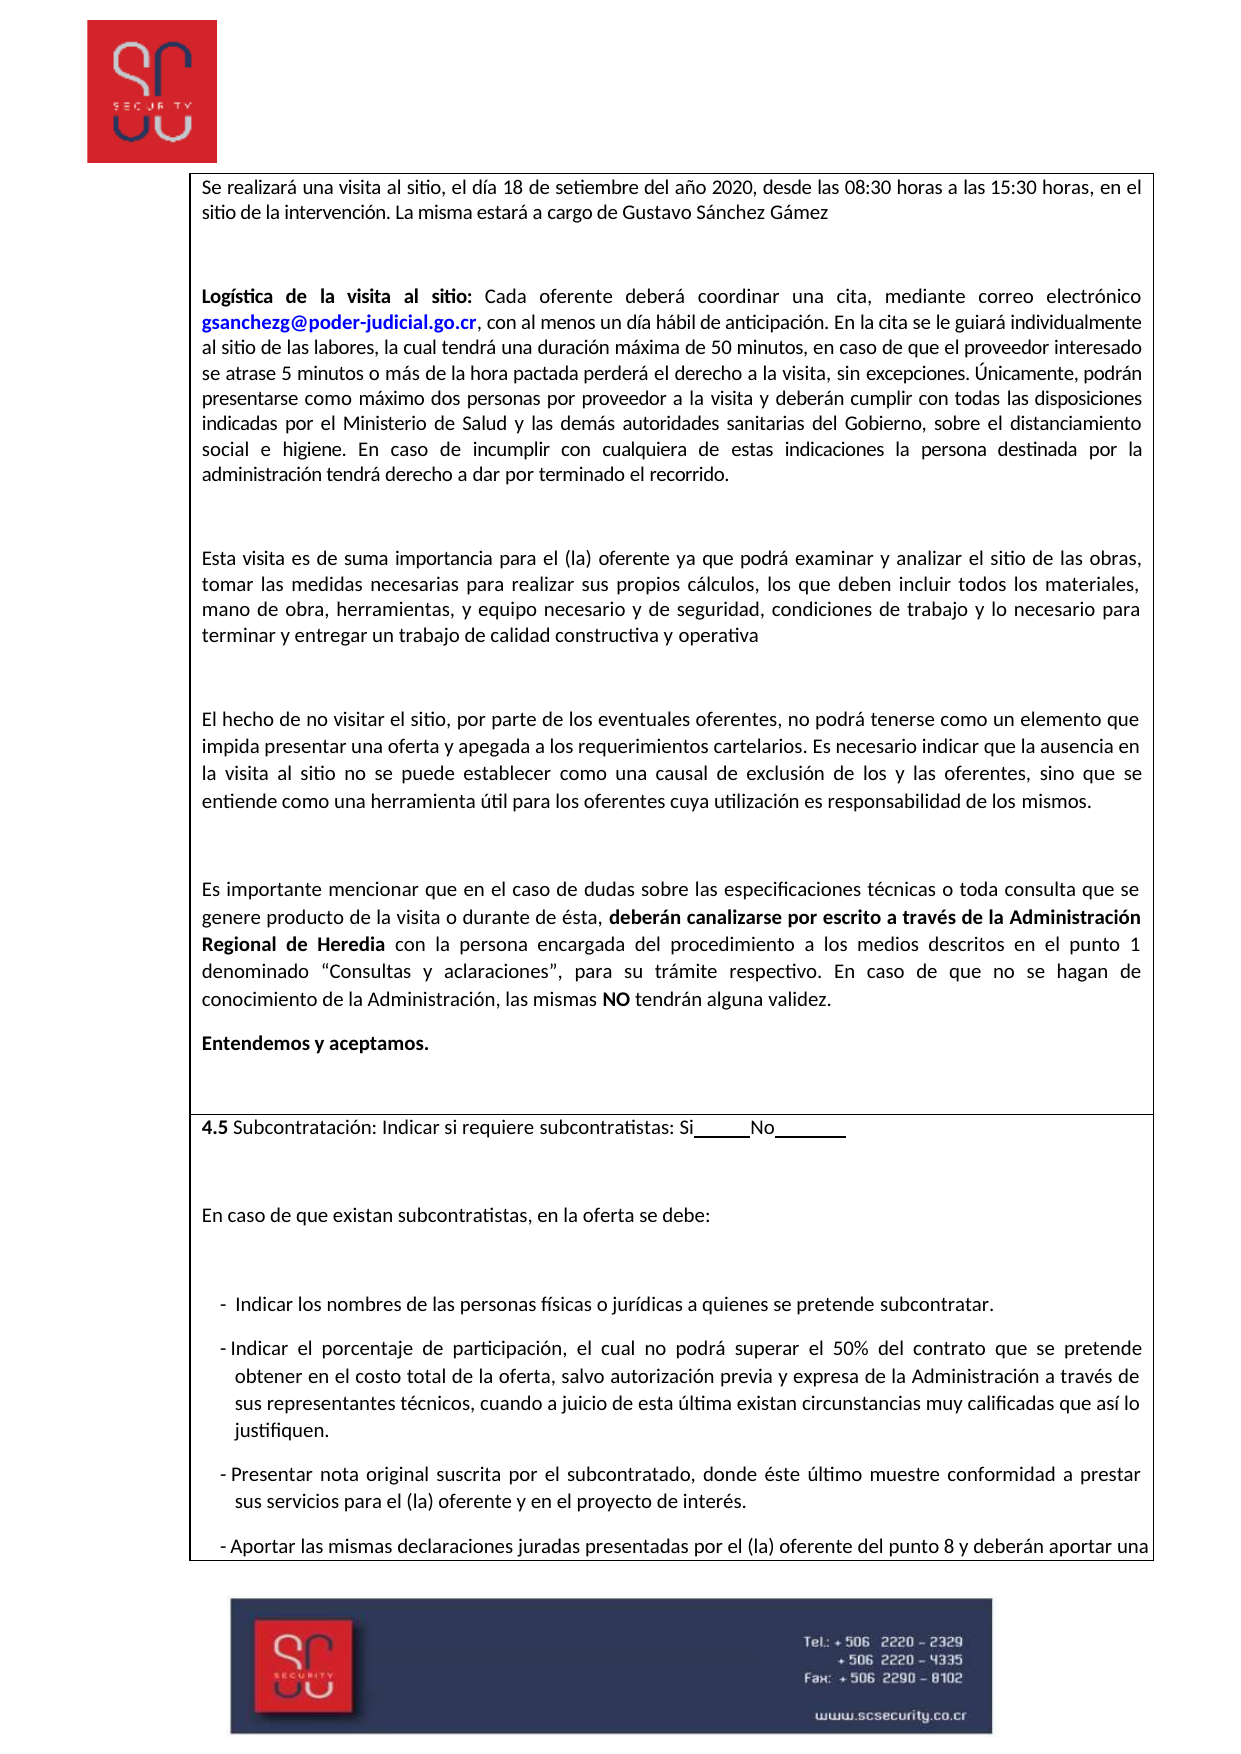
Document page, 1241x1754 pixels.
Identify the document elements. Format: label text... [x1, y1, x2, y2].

table_cell 4.5 Subcontratación: Indicar si requiere subcontratistas: Si No En caso de que existan subcontratistas, en la oferta se debe: Indicar los nombres de las personas físicas o jurídicas a quienes se pretende subcontratar. Indicar el porcentaje de participación, el cual no podrá superar el 50% del contrato que se pretende obtener en el costo total de la oferta, salvo autorización previa y expresa de la Administración a través de sus representantes técnicos, cuando a juicio de esta última existan circunstancias muy calificadas que así lo justifiquen. Presentar nota original suscrita por el subcontratado, donde éste último muestre conformidad a prestar sus servicios para el (la) oferente y en el proyecto de interés. Aportar las mismas declaraciones juradas presentadas por el (la) oferente del punto 8 y deberán aportar una [191, 1115, 1153, 1559]
picture [226, 1596, 1002, 1739]
table_header Se realizará una visita al sitio, el día 18 de setiembre del año 2020, desde las 08:30 horas a las 15:30 horas, en el sitio de la intervención. La misma estará a cargo de Gustavo Sánchez Gámez Logística de la visita al sitio: Cada oferente deberá coordinar una cita, mediante correo electrónico gsanchezg@poder-judicial.go.cr, con al menos un día hábil de anticipación. En la cita se le guiará individualmente al sitio de las labores, la cual tendrá una duración máxima de 50 minutos, en caso de que el proveedor interesado se atrase 5 minutos o más de la hora pactada perderá el derecho a la visita, sin excepciones. Únicamente, podrán presentarse como máximo dos personas por proveedor a la visita y deberán cumplir con todas las disposiciones indicadas por el Ministerio de Salud y las demás autoridades sanitarias del Gobierno, sobre el distanciamiento social e higiene. En caso de incumplir con cualquiera de estas indicaciones la persona destinada por la administración tendrá derecho a dar por terminado el recorrido. Esta visita es de suma importancia para el (la) oferente ya que podrá examinar y analizar el sitio de las obras, tomar las medidas necesarias para realizar sus propios cálculos, los que deben incluir todos los materiales, mano de obra, herramientas, y equipo necesario y de seguridad, condiciones de trabajo y lo necesario para terminar y entregar un trabajo de calidad constructiva y operativa El hecho de no visitar el sitio, por parte de los eventuales oferentes, no podrá tenerse como un elemento que impida presentar una oferta y apegada a los requerimientos cartelarios. Es necesario indicar que la ausencia en la visita al sitio no se puede establecer como una causal de exclusión de los y las oferentes, sino que se entiende como una herramienta útil para los oferentes cuya utilización es responsabilidad de los mismos. Es importante mencionar que en el caso de dudas sobre las especificaciones técnicas o toda consulta que se genere producto de la visita o durante de ésta, deberán canalizarse por escrito a través de la Administración Regional de Heredia con la persona encargada del procedimiento a los medios descritos en el punto 1 denominado “Consultas y aclaraciones”, para su trámite respectivo. En caso de que no se hagan de conocimiento de la Administración, las mismas NO tendrán alguna validez. Entendemos y aceptamos. [191, 174, 1153, 1113]
picture [87, 20, 217, 163]
